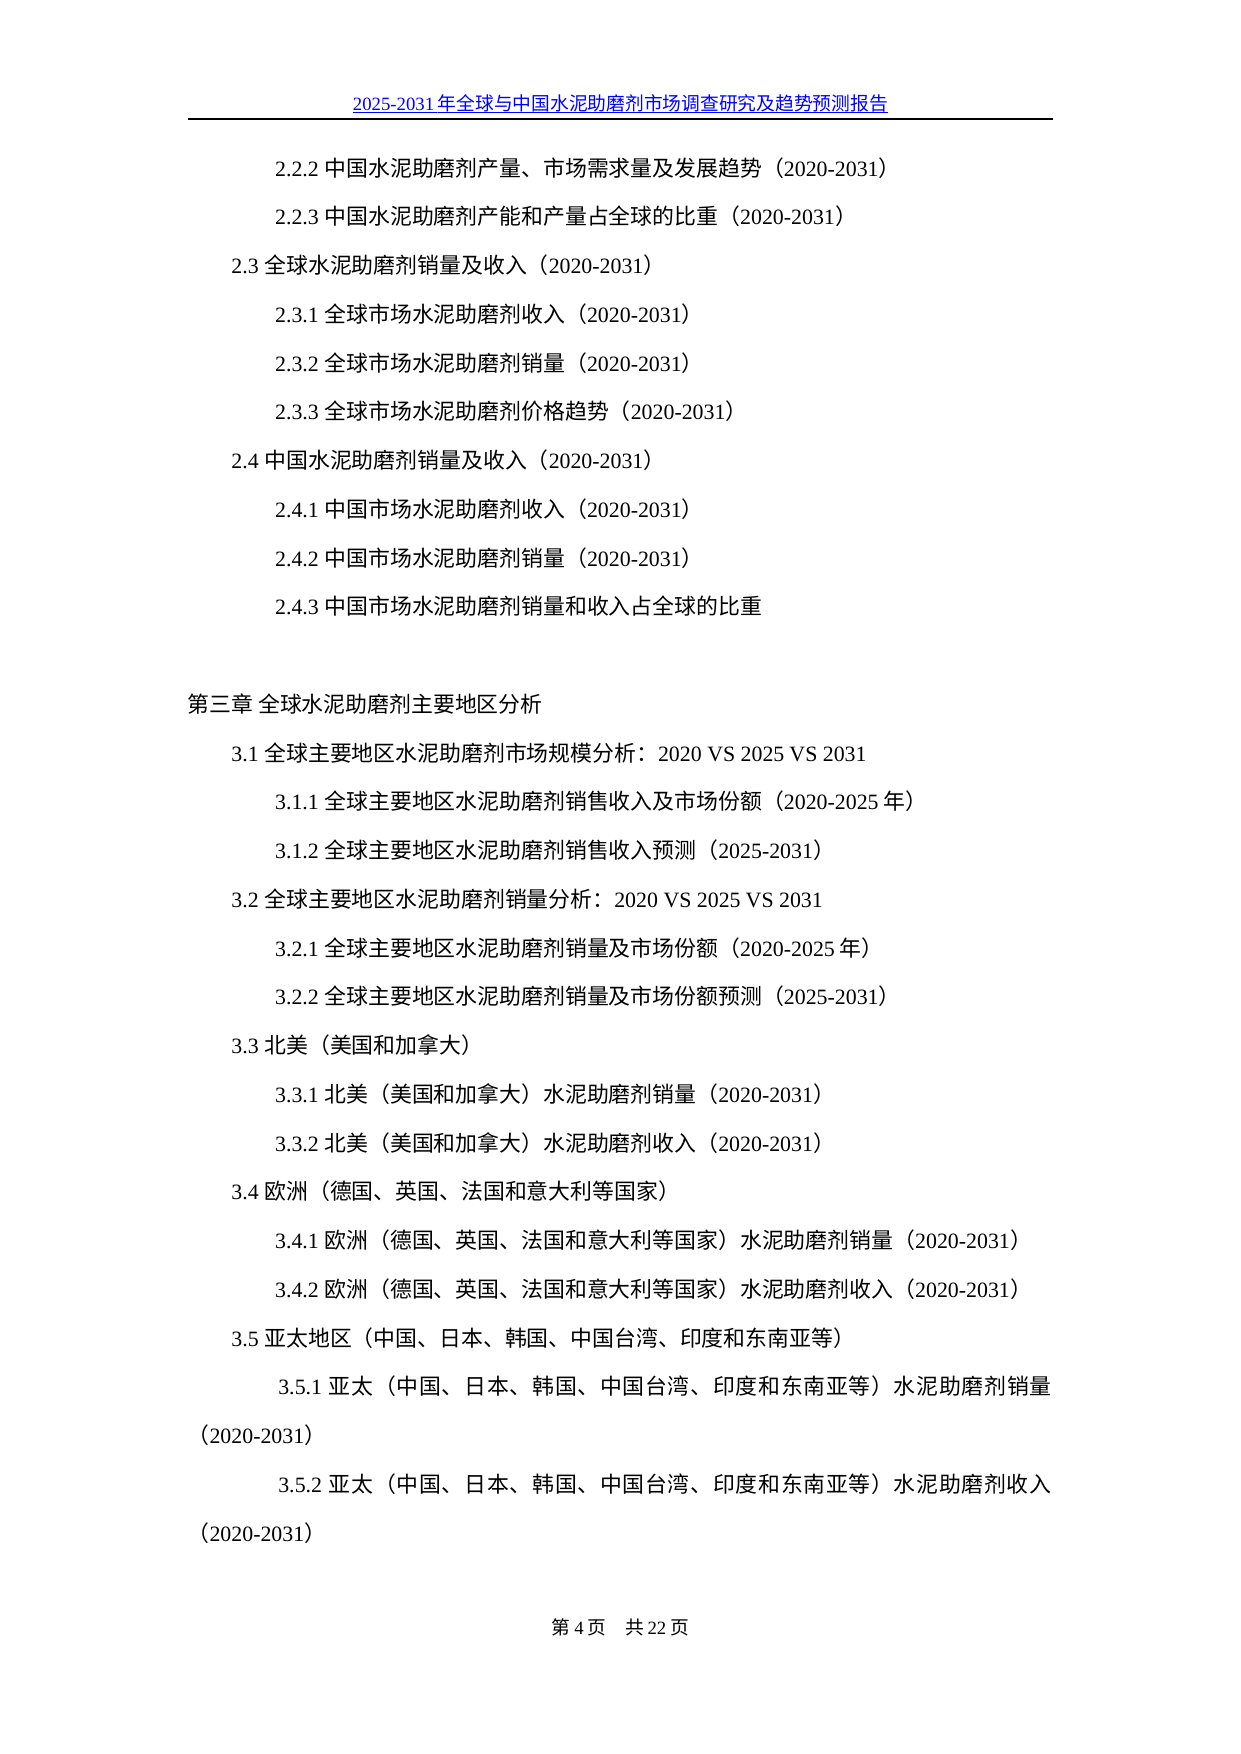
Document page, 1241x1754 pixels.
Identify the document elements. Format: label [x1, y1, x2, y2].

text [187, 150, 1053, 1548]
